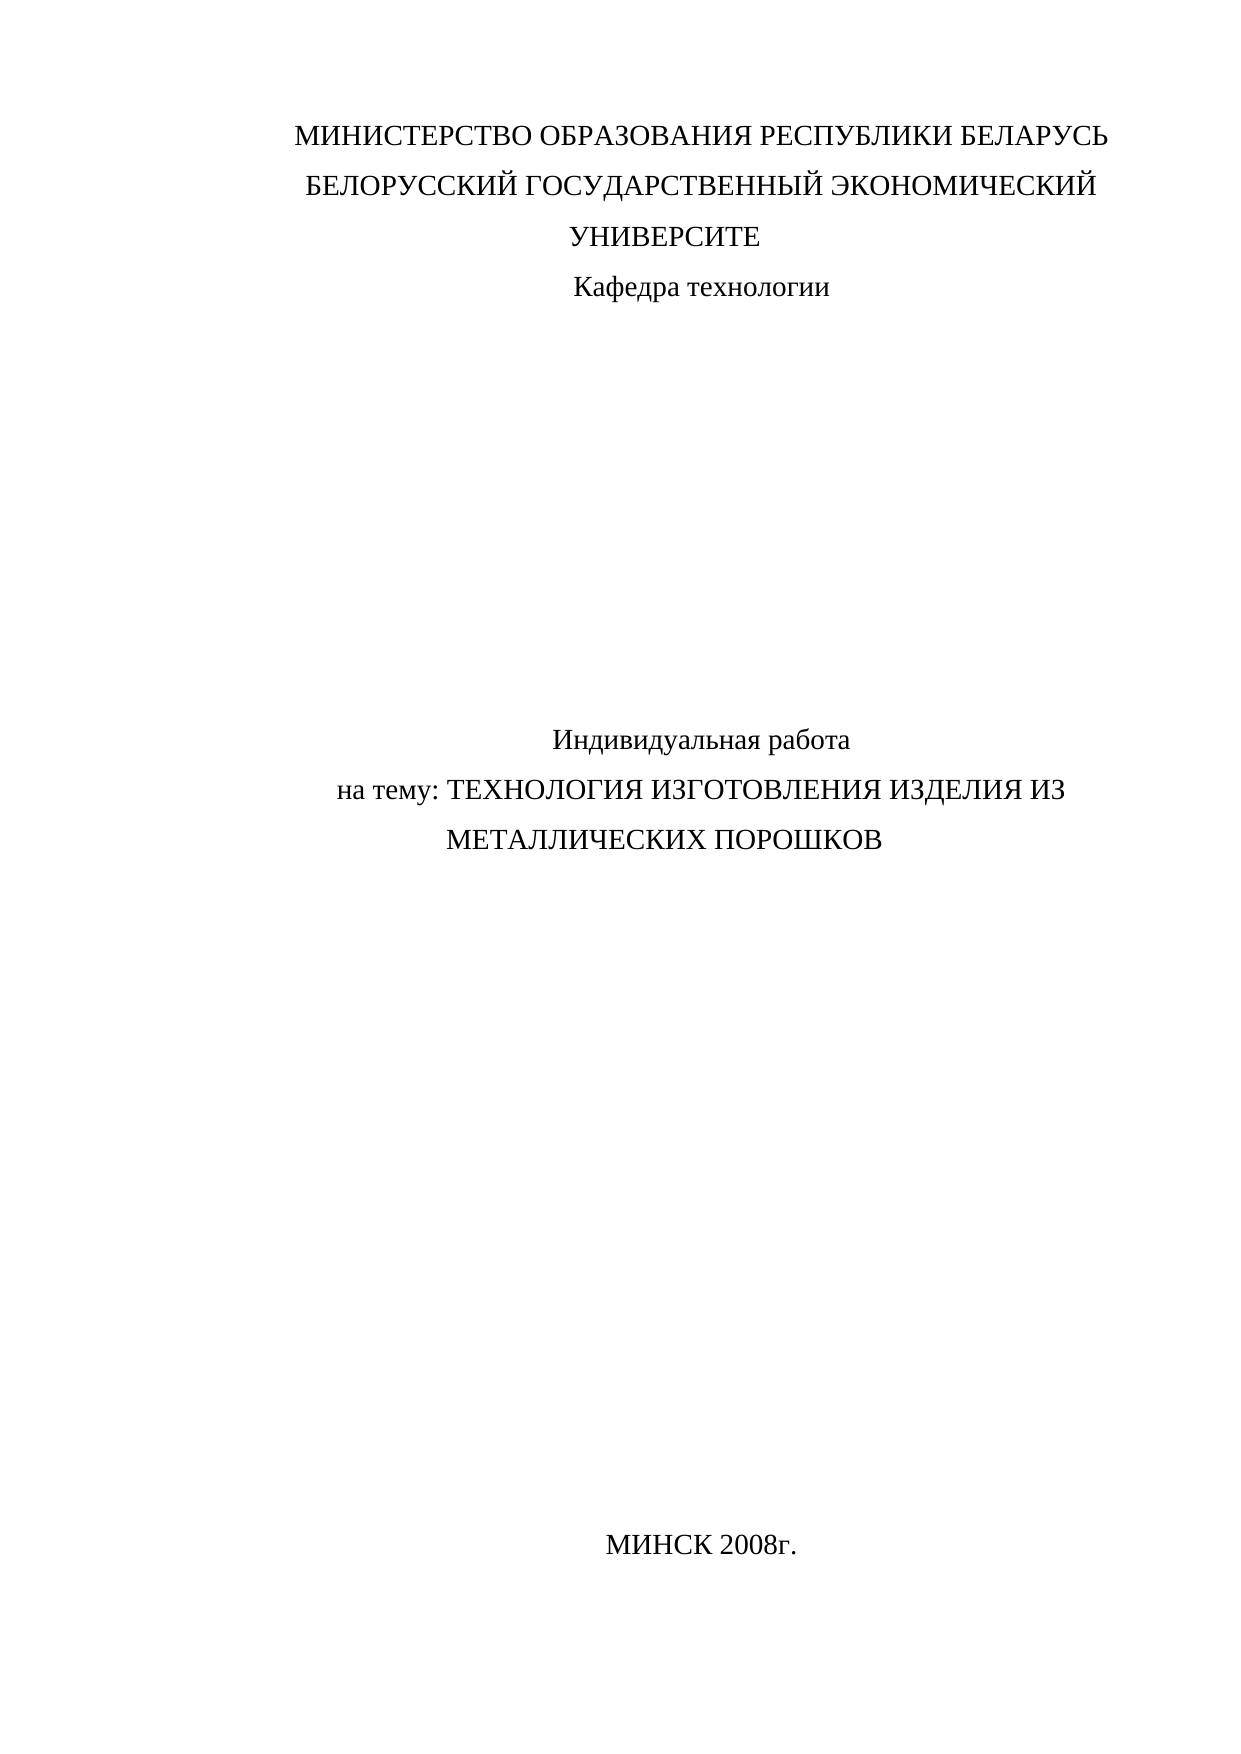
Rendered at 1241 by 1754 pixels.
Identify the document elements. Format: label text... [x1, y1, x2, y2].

text Кафедра технологии [177, 269, 1152, 303]
text Индивидуальная работа [177, 722, 1152, 755]
text МИНСК 2008г. [177, 1527, 1152, 1560]
text МИНИСТЕРСТВО ОБРАЗОВАНИЯ РЕСПУБЛИКИ БЕЛАРУСЬ [177, 118, 1152, 152]
text БЕЛОРУССКИЙ ГОСУДАРСТВЕННЫЙ ЭКОНОМИЧЕСКИЙ УНИВЕРСИТЕ [177, 168, 1152, 252]
text на тему: ТЕХНОЛОГИЯ ИЗГОТОВЛЕНИЯ ИЗДЕЛИЯ ИЗ МЕТАЛЛИЧЕСКИХ ПОРОШКОВ [177, 772, 1152, 856]
